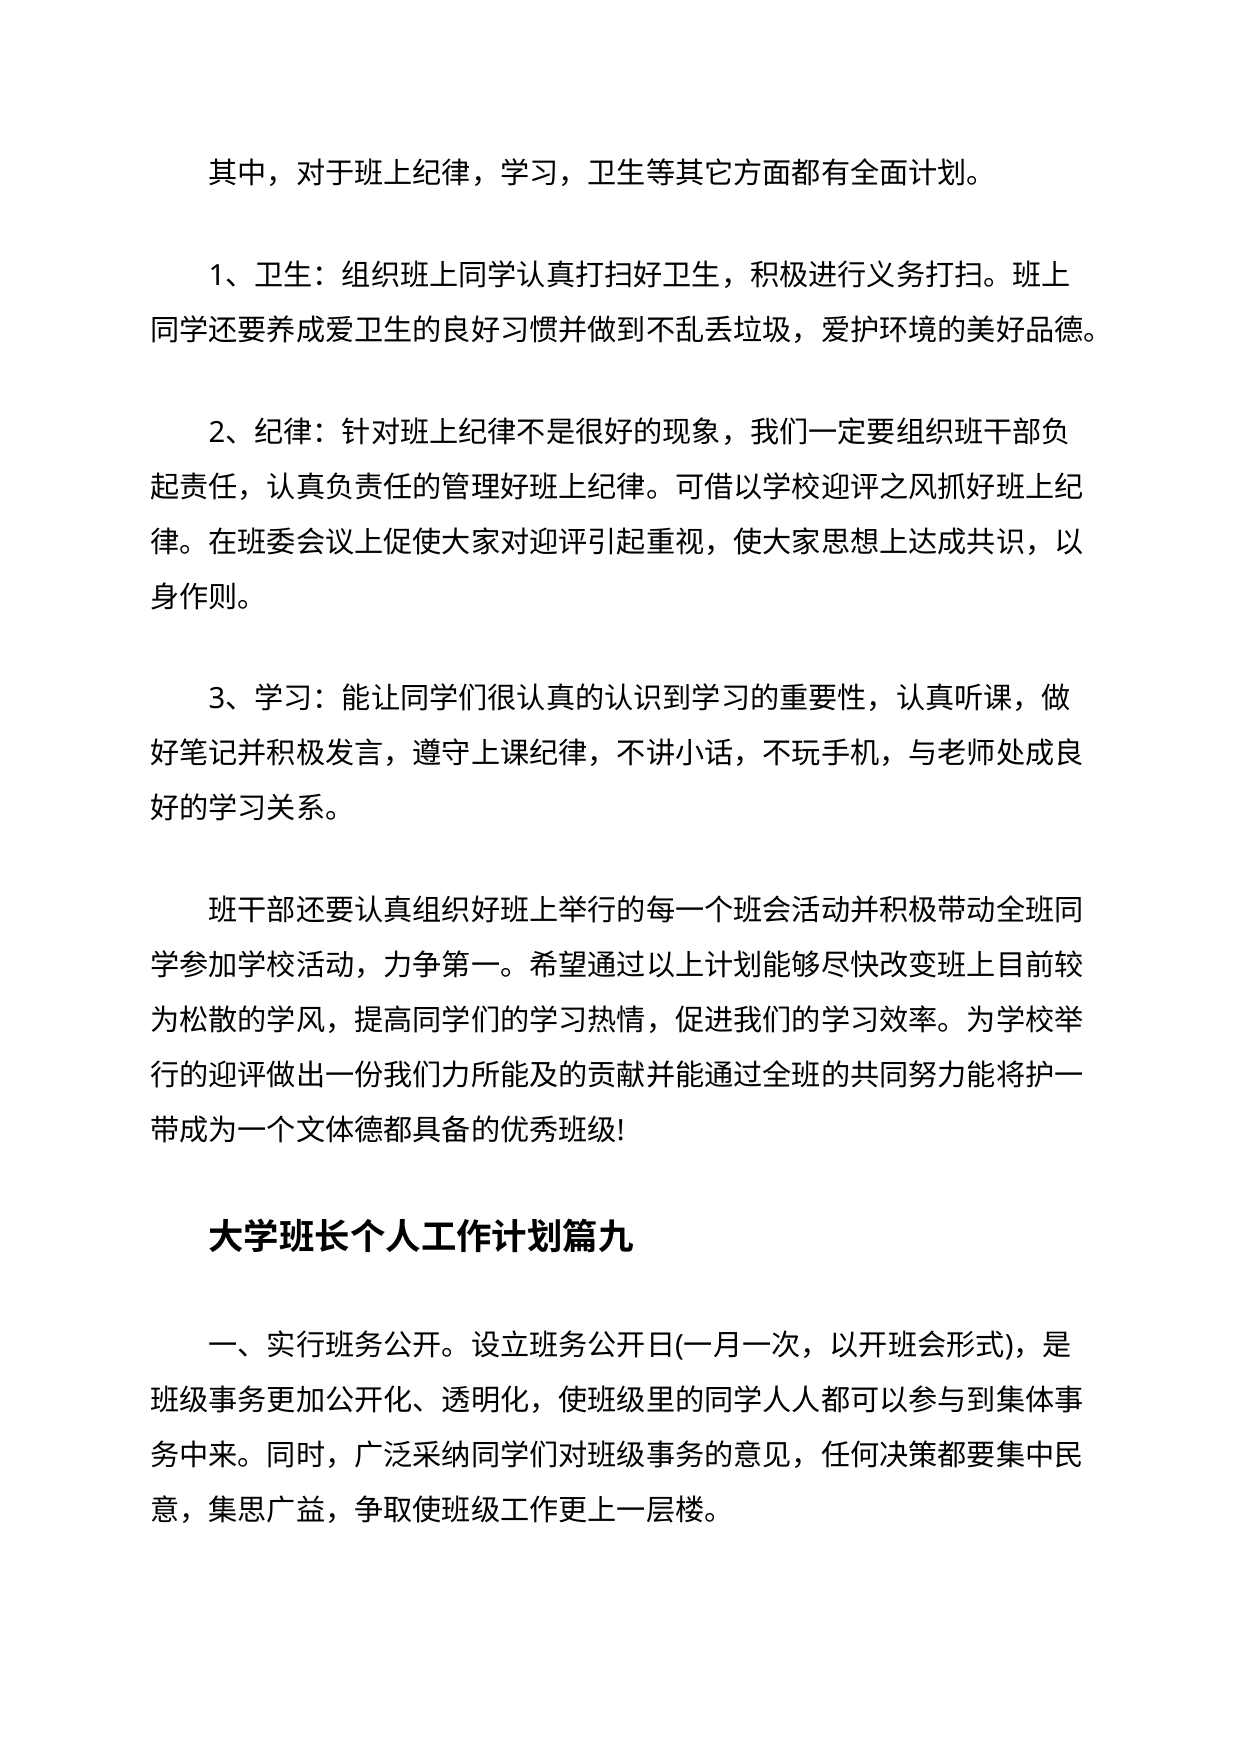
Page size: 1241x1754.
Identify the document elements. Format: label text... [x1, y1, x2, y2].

text 2、纪律：针对班上纪律不是很好的现象，我们一定要组织班干部负起责任，认真负责任的管理好班上纪律。可借以学校迎评之风抓好班上纪律。在班委会议上促使大家对迎评引起重视，使大家思想上达成共识，以身作则。 [150, 408, 1090, 616]
text 大学班长个人工作计划篇九 [150, 1208, 1090, 1259]
text 1、卫生：组织班上同学认真打扫好卫生，积极进行义务打扫。班上同学还要养成爱卫生的良好习惯并做到不乱丢垃圾，爱护环境的美好品德。 [150, 252, 1090, 349]
text 一、实行班务公开。设立班务公开日(一月一次，以开班会形式)，是班级事务更加公开化、透明化，使班级里的同学人人都可以参与到集体事务中来。同时，广泛采纳同学们对班级事务的意见，任何决策都要集中民意，集思广益，争取使班级工作更上一层楼。 [150, 1322, 1090, 1529]
text 3、学习：能让同学们很认真的认识到学习的重要性，认真听课，做好笔记并积极发言，遵守上课纪律，不讲小话，不玩手机，与老师处成良好的学习关系。 [150, 675, 1090, 827]
text 班干部还要认真组织好班上举行的每一个班会活动并积极带动全班同学参加学校活动，力争第一。希望通过以上计划能够尽快改变班上目前较为松散的学风，提高同学们的学习热情，促进我们的学习效率。为学校举行的迎评做出一份我们力所能及的贡献并能通过全班的共同努力能将护一带成为一个文体德都具备的优秀班级! [150, 887, 1090, 1149]
text 其中，对于班上纪律，学习，卫生等其它方面都有全面计划。 [150, 150, 1090, 192]
